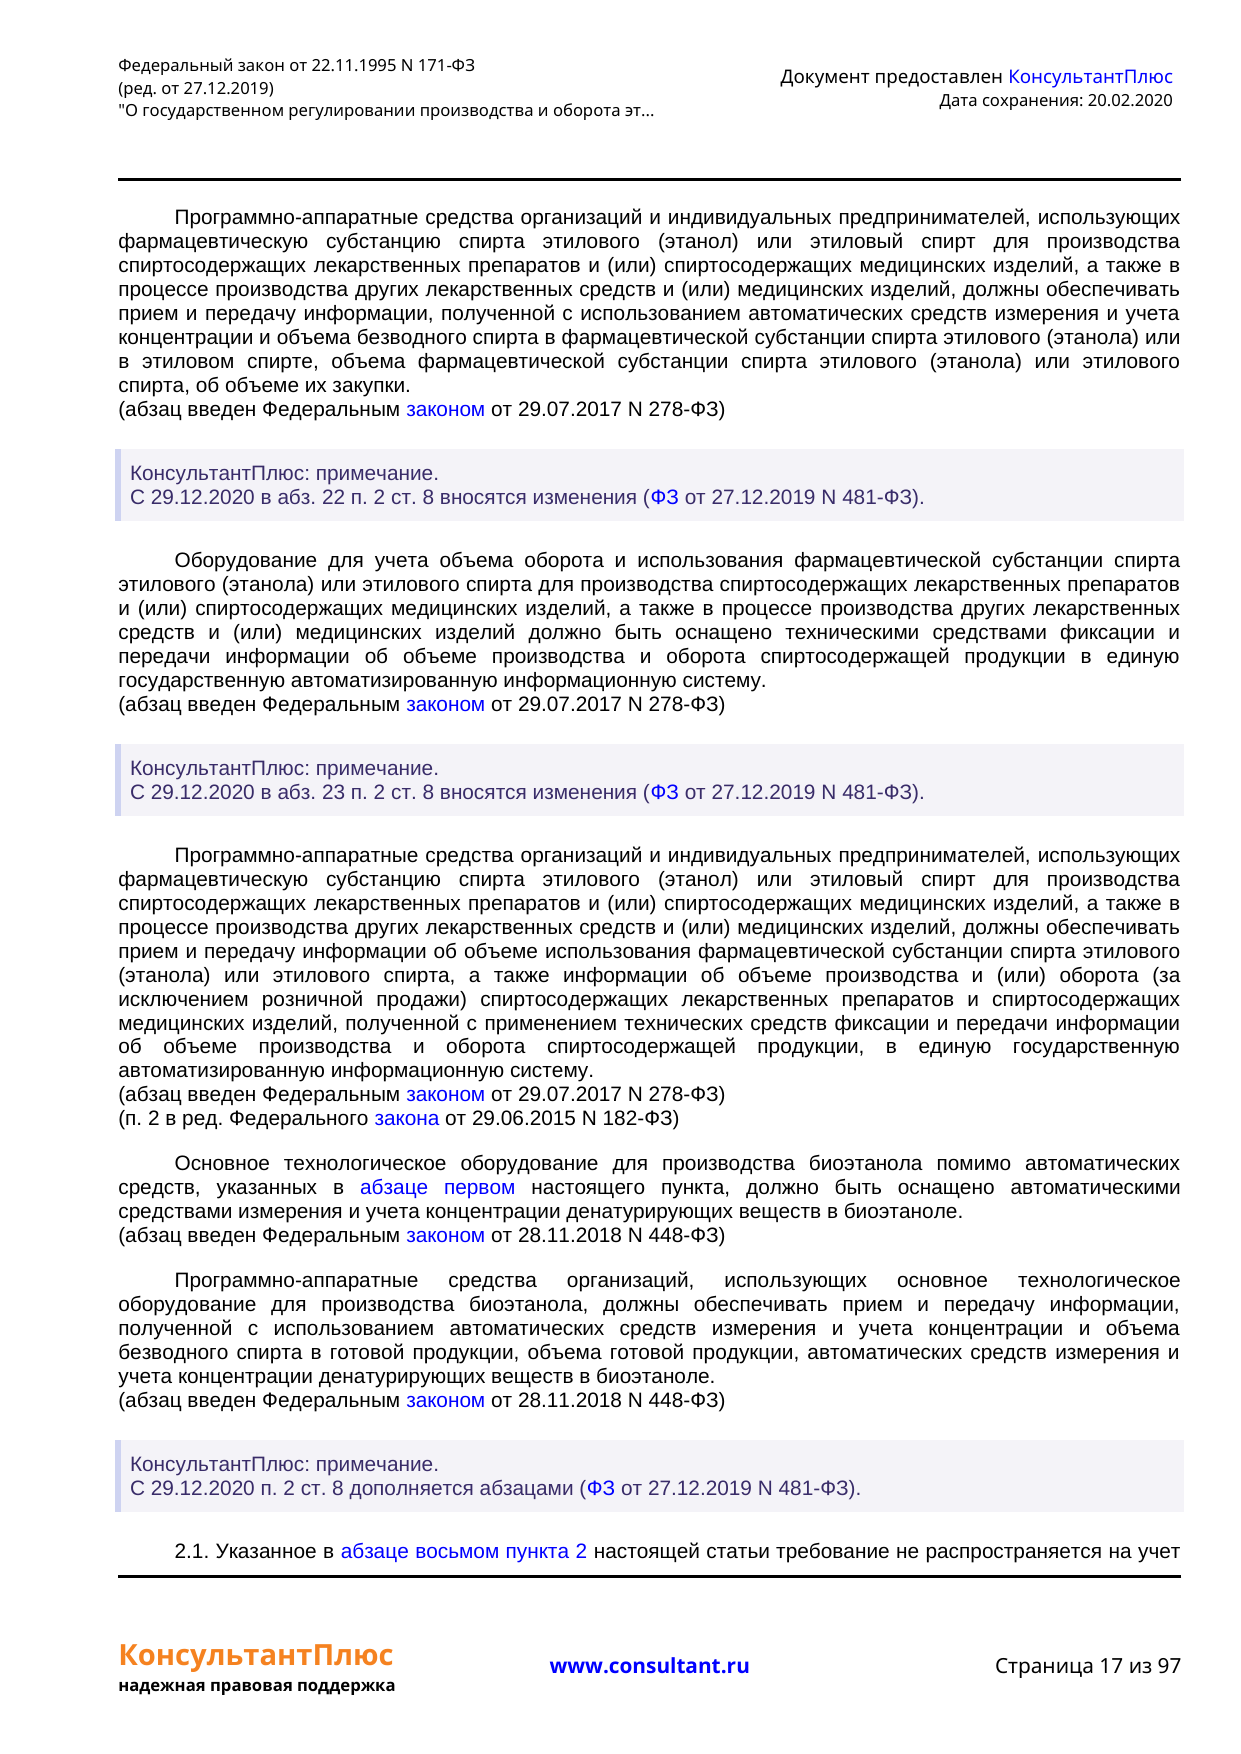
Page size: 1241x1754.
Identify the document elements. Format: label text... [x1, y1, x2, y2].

text (п. 2 в ред. Федерального закона от 29.06.2015 N 182-ФЗ) [118, 1106, 1181, 1130]
text (абзац введен Федеральным законом от 29.07.2017 N 278-ФЗ) [118, 1082, 1181, 1106]
text Программно-аппаратные средства организаций и индивидуальных предпринимателей, использующих фармацевтическую субстанцию спирта этилового (этанол) или этиловый спирт для производства спиртосодержащих лекарственных препаратов и (или) спиртосодержащих медицинских изделий, а также в процессе производства других лекарственных средств и (или) медицинских изделий, должны обеспечивать прием и передачу информации об объеме использования фармацевтической субстанции спирта этилового (этанола) или этилового спирта, а также информации об объеме производства и (или) оборота (за исключением розничной продажи) спиртосодержащих лекарственных препаратов и спиртосодержащих медицинских изделий, полученной с применением технических средств фиксации и передачи информации об объеме производства и оборота спиртосодержащей продукции, в единую государственную автоматизированную информационную систему. [118, 843, 1181, 1082]
text (абзац введен Федеральным законом от 29.07.2017 N 278-ФЗ) [118, 691, 1181, 715]
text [118, 1539, 1181, 1563]
table_header КонсультантПлюс: примечание. С 29.12.2020 п. 2 ст. 8 дополняется абзацами (ФЗ от 27.12.2019 N 481-ФЗ). [121, 1440, 1178, 1512]
table_header КонсультантПлюс: примечание. С 29.12.2020 в абз. 22 п. 2 ст. 8 вносятся изменения (ФЗ от 27.12.2019 N 481-ФЗ). [121, 449, 1178, 521]
text Оборудование для учета объема оборота и использования фармацевтической субстанции спирта этилового (этанола) или этилового спирта для производства спиртосодержащих лекарственных препаратов и (или) спиртосодержащих медицинских изделий, а также в процессе производства других лекарственных средств и (или) медицинских изделий должно быть оснащено техническими средствами фиксации и передачи информации об объеме производства и оборота спиртосодержащей продукции в единую государственную автоматизированную информационную систему. [118, 548, 1181, 691]
table_header КонсультантПлюс: примечание. С 29.12.2020 в абз. 23 п. 2 ст. 8 вносятся изменения (ФЗ от 27.12.2019 N 481-ФЗ). [121, 744, 1178, 816]
text Программно-аппаратные средства организаций и индивидуальных предпринимателей, использующих фармацевтическую субстанцию спирта этилового (этанол) или этиловый спирт для производства спиртосодержащих лекарственных препаратов и (или) спиртосодержащих медицинских изделий, а также в процессе производства других лекарственных средств и (или) медицинских изделий, должны обеспечивать прием и передачу информации, полученной с использованием автоматических средств измерения и учета концентрации и объема безводного спирта в фармацевтической субстанции спирта этилового (этанола) или в этиловом спирте, объема фармацевтической субстанции спирта этилового (этанола) или этилового спирта, об объеме их закупки. [118, 205, 1181, 396]
text (абзац введен Федеральным законом от 28.11.2018 N 448-ФЗ) [118, 1223, 1181, 1247]
text (абзац введен Федеральным законом от 28.11.2018 N 448-ФЗ) [118, 1387, 1181, 1411]
text (абзац введен Федеральным законом от 29.07.2017 N 278-ФЗ) [118, 396, 1181, 420]
text Основное технологическое оборудование для производства биоэтанола помимо автоматических средств, указанных в абзаце первом настоящего пункта, должно быть оснащено автоматическими средствами измерения и учета концентрации денатурирующих веществ в биоэтаноле. [118, 1151, 1181, 1223]
text Программно-аппаратные средства организаций, использующих основное технологическое оборудование для производства биоэтанола, должны обеспечивать прием и передачу информации, полученной с использованием автоматических средств измерения и учета концентрации и объема безводного спирта в готовой продукции, объема готовой продукции, автоматических средств измерения и учета концентрации денатурирующих веществ в биоэтаноле. [118, 1268, 1181, 1387]
